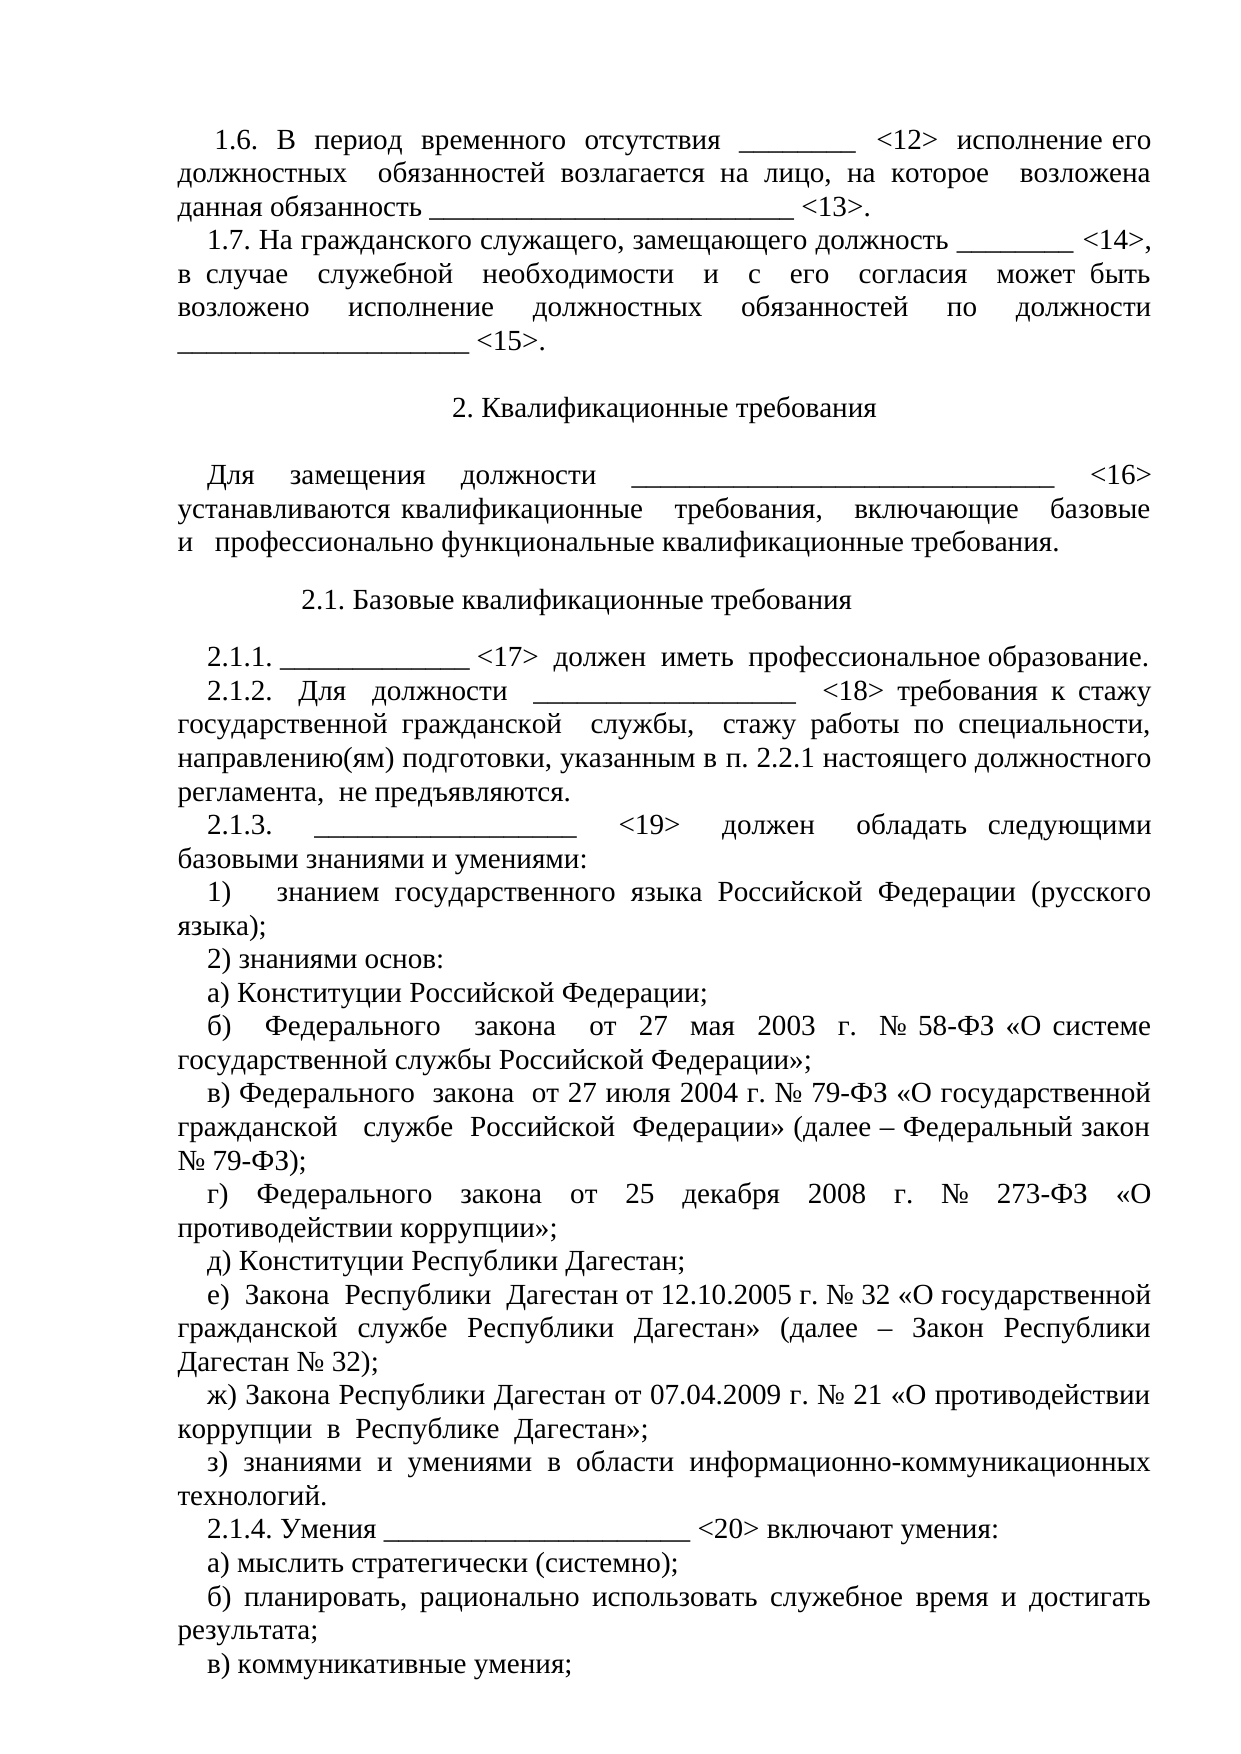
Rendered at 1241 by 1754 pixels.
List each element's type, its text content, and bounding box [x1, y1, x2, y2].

text 2.1.4. Умения _____________________ <20> включают умения: [177, 1512, 1152, 1545]
text з) знаниями и умениями в области информационно-коммуникационных технологий. [177, 1444, 1152, 1512]
text 1) знанием государственного языка Российской Федерации (русского языка); [177, 874, 1152, 941]
text 1.6. В период временного отсутствия ________ <12> исполнение его должностных обязанностей возлагается на лицо, на которое возложена данная обязанность _________________________ <13>. [177, 122, 1152, 222]
text 2.1. Базовые квалификационные требования [177, 582, 1152, 616]
text е) Закона Республики Дагестан от 12.10.2005 г. № 32 «О государственной гражданской службе Республики Дагестан» (далее – Закон Республики Дагестан № 32); [177, 1277, 1152, 1377]
text 1.7. На гражданского служащего, замещающего должность ________ <14>, в случае служебной необходимости и с его согласия может быть возложено исполнение должностных обязанностей по должности ____________________ <15>. [177, 222, 1152, 357]
text 2. Квалификационные требования [177, 390, 1152, 424]
text 2.1.3. __________________ <19> должен обладать следующими базовыми знаниями и умениями: [177, 807, 1152, 874]
text 2) знаниями основ: [177, 941, 1152, 975]
text г) Федерального закона от 25 декабря 2008 г. № 273-ФЗ «О противодействии коррупции»; [177, 1176, 1152, 1243]
text б) Федерального закона от 27 мая 2003 г. № 58-ФЗ «О системе государственной службы Российской Федерации»; [177, 1008, 1152, 1076]
text ж) Закона Республики Дагестан от 07.04.2009 г. № 21 «О противодействии коррупции в Республике Дагестан»; [177, 1377, 1152, 1444]
text в) коммуникативные умения; [177, 1646, 1152, 1679]
text в) Федерального закона от 27 июля 2004 г. № 79-ФЗ «О государственной гражданской службе Российской Федерации» (далее – Федеральный закон № 79-ФЗ); [177, 1076, 1152, 1176]
text 2.1.2. Для должности __________________ <18> требования к стажу государственной гражданской службы, стажу работы по специальности, направлению(ям) подготовки, указанным в п. 2.2.1 настоящего должностного регламента, не предъявляются. [177, 673, 1152, 807]
text 2.1.1. _____________ <17> должен иметь профессиональное образование. [177, 639, 1152, 673]
text д) Конституции Республики Дагестан; [177, 1243, 1152, 1277]
text Для замещения должности _____________________________ <16> устанавливаются квалификационные требования, включающие базовые и профессионально функциональные квалификационные требования. [177, 457, 1152, 558]
text а) мыслить стратегически (системно); [177, 1545, 1152, 1579]
text а) Конституции Российской Федерации; [177, 975, 1152, 1008]
text б) планировать, рационально использовать служебное время и достигать результата; [177, 1579, 1152, 1646]
